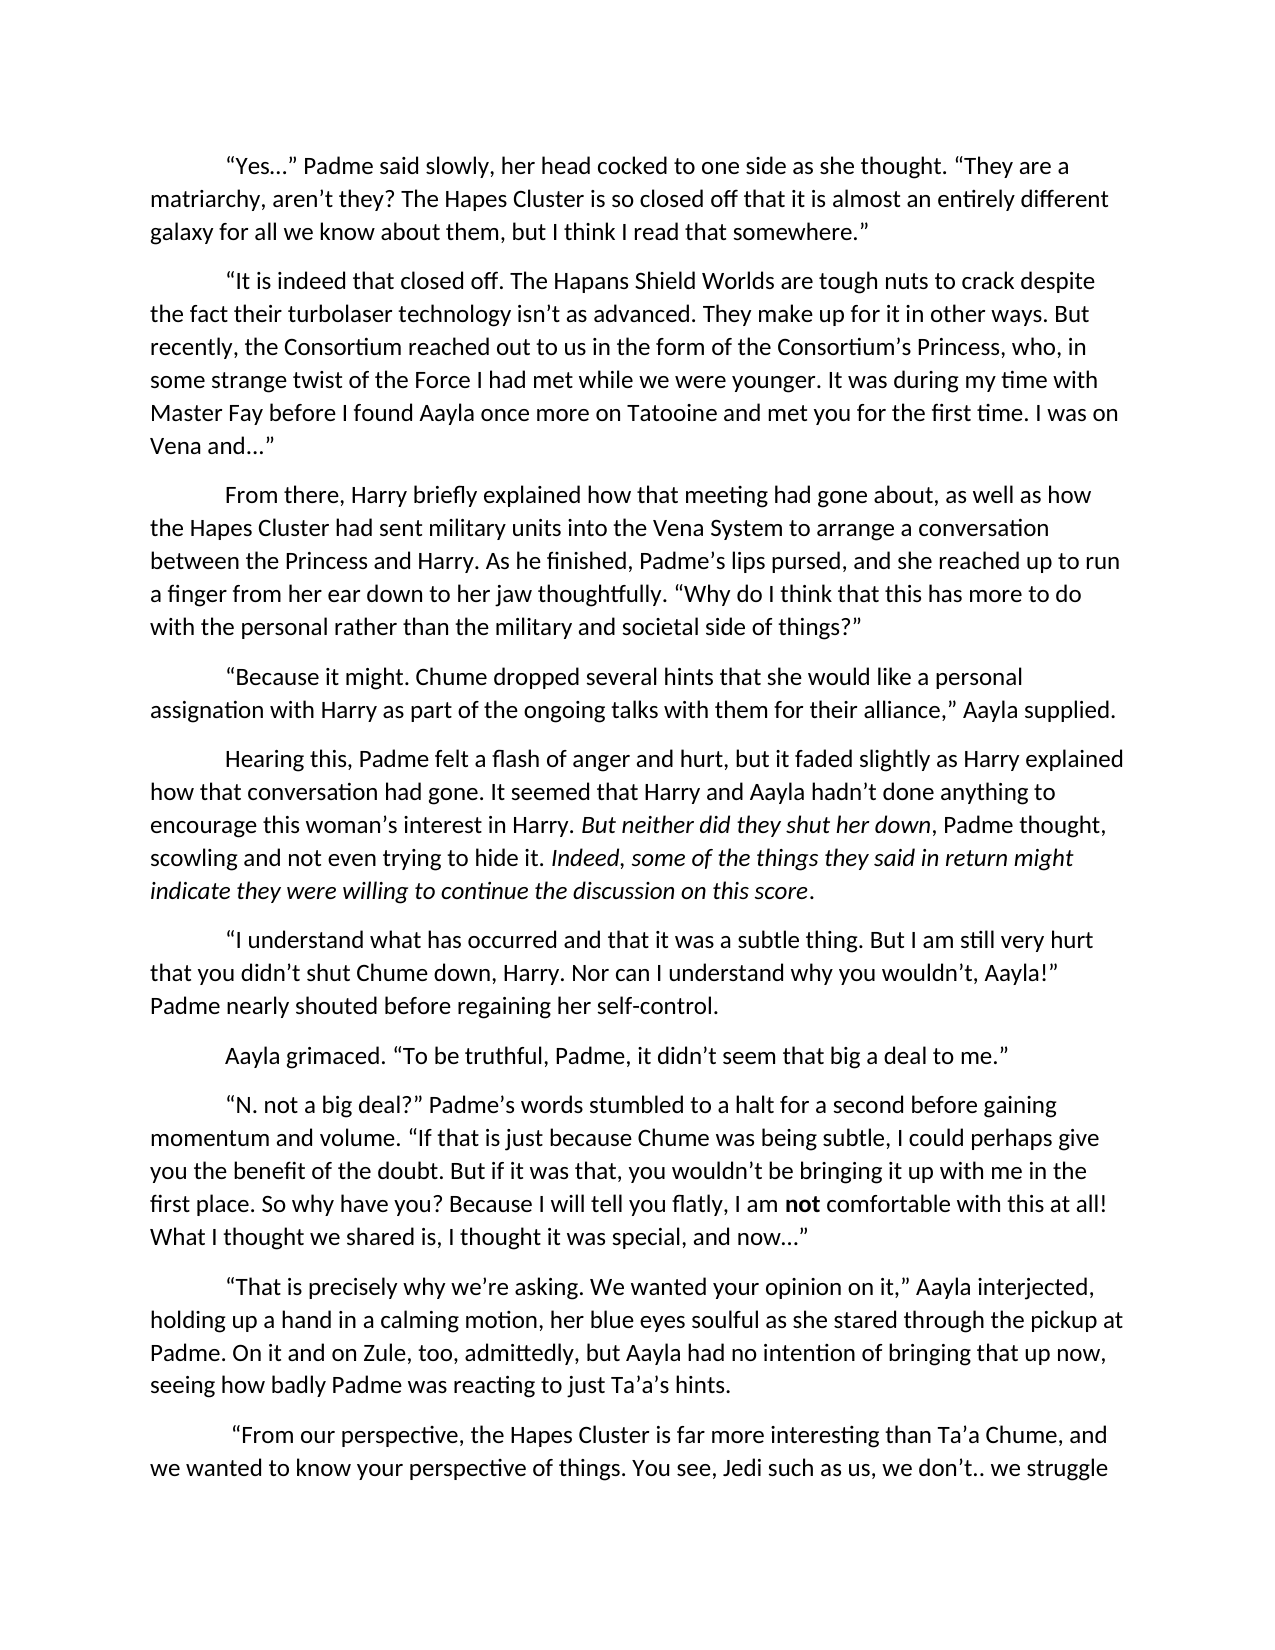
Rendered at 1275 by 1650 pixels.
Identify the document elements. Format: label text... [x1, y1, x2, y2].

text “Yes…” Padme said slowly, her head cocked to one side as she thought. “They are a matriarchy, aren’t they? The Hapes Cluster is so closed off that it is almost an entirely different galaxy for all we know about them, but I think I read that somewhere.” [150, 150, 1125, 246]
text “N. not a big deal?” Padme’s words stumbled to a halt for a second before gaining momentum and volume. “If that is just because Chume was being subtle, I could perhaps give you the benefit of the doubt. But if it was that, you wouldn’t be bringing it up with me in the first place. So why have you? Because I will tell you flatly, I am not comfortable with this at all! What I thought we shared is, I thought it was special, and now…” [150, 1089, 1125, 1252]
text Hearing this, Padme felt a flash of anger and hurt, but it faded slightly as Harry explained how that conversation had gone. It seemed that Harry and Aayla hadn’t done anything to encourage this woman’s interest in Harry. But neither did they shut her down, Padme thought, scowling and not even trying to hide it. Indeed, some of the things they said in return might indicate they were willing to continue the discussion on this score. [150, 743, 1125, 906]
text “I understand what has occurred and that it was a subtle thing. But I am still very hurt that you didn’t shut Chume down, Harry. Nor can I understand why you wouldn’t, Aayla!” Padme nearly shouted before regaining her self-control. [150, 924, 1125, 1021]
text From there, Harry briefly explained how that meeting had gone about, as well as how the Hapes Cluster had sent military units into the Vena System to arrange a conversation between the Princess and Harry. As he finished, Padme’s lips pursed, and she reached up to run a finger from her ear down to her jaw thoughtfully. “Why do I think that this has more to do with the personal rather than the military and societal side of things?” [150, 479, 1125, 642]
text “Because it might. Chume dropped several hints that she would like a personal assignation with Harry as part of the ongoing talks with them for their alliance,” Aayla supplied. [150, 661, 1125, 724]
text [150, 1419, 1125, 1483]
text “That is precisely why we’re asking. We wanted your opinion on it,” Aayla interjected, holding up a hand in a calming motion, her blue eyes soulful as she stared through the pickup at Padme. On it and on Zule, too, admittedly, but Aayla had no intention of bringing that up now, seeing how badly Padme was reacting to just Ta’a’s hints. [150, 1271, 1125, 1400]
text “It is indeed that closed off. The Hapans Shield Worlds are tough nuts to crack despite the fact their turbolaser technology isn’t as advanced. They make up for it in other ways. But recently, the Consortium reached out to us in the form of the Consortium’s Princess, who, in some strange twist of the Force I had met while we were younger. It was during my time with Master Fay before I found Aayla once more on Tatooine and met you for the first time. I was on Vena and...” [150, 265, 1125, 461]
text Aayla grimaced. “To be truthful, Padme, it didn’t seem that big a deal to me.” [150, 1040, 1125, 1071]
